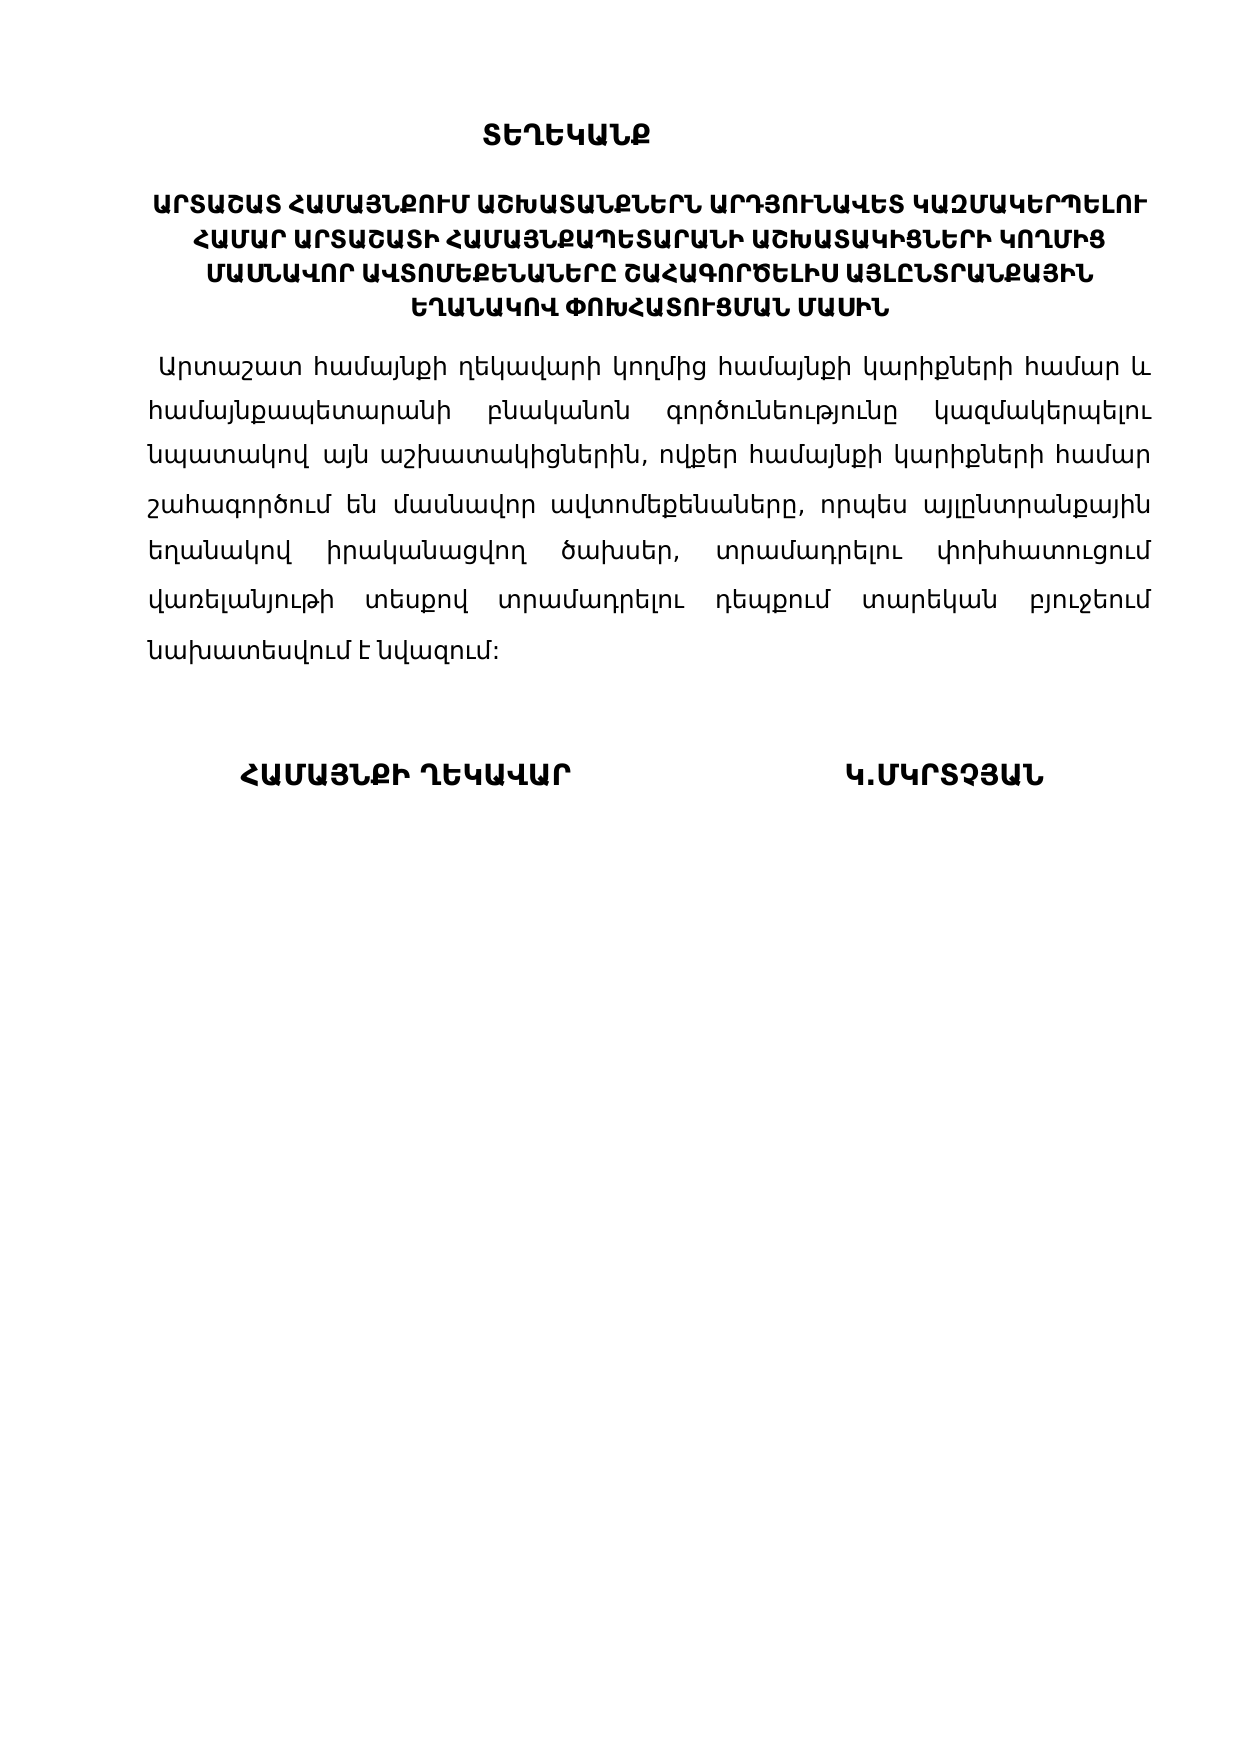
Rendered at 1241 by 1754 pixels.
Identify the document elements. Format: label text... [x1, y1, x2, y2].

text ԱՐՏԱՇԱՏ ՀԱՄԱՅՆՔՈՒՄ ԱՇԽԱՏԱՆՔՆԵՐՆ ԱՐԴՅՈՒՆԱՎԵՏ ԿԱԶՄԱԿԵՐՊԵԼՈՒ ՀԱՄԱՐ ԱՐՏԱՇԱՏԻ ՀԱՄԱՅՆՔԱՊԵՏԱՐԱՆԻ ԱՇԽԱՏԱԿԻՑՆԵՐԻ ԿՈՂՄԻՑ ՄԱՍՆԱՎՈՐ ԱՎՏՈՄԵՔԵՆԱՆԵՐԸ ՇԱՀԱԳՈՐԾԵԼԻՍ ԱՅԼԸՆՏՐԱՆՔԱՅԻՆ ԵՂԱՆԱԿՈՎ ՓՈԽՀԱՏՈՒՑՄԱՆ ՄԱՍԻՆ [148, 187, 1152, 323]
text ՏԵՂԵԿԱՆՔ [148, 118, 1152, 152]
text Արտաշատ համայնքի ղեկավարի կողմից համայնքի կարիքների համար և համայնքապետարանի բնականոն գործունեությունը կազմակերպելու նպատակով այն աշխատակիցներին, ովքեր համայնքի կարիքների համար շահագործում են մասնավոր ավտոմեքենաները, որպես այլընտրանքային եղանակով իրականացվող ծախսեր, տրամադրելու փոխհատուցում վառելանյութի տեսքով տրամադրելու դեպքում տարեկան բյուջեում նախատեսվում է նվազում: [148, 353, 1152, 667]
text ՀԱՄԱՅՆՔԻ ՂԵԿԱՎԱՐ Կ.ՄԿՐՏՉՅԱՆ [148, 758, 1152, 792]
